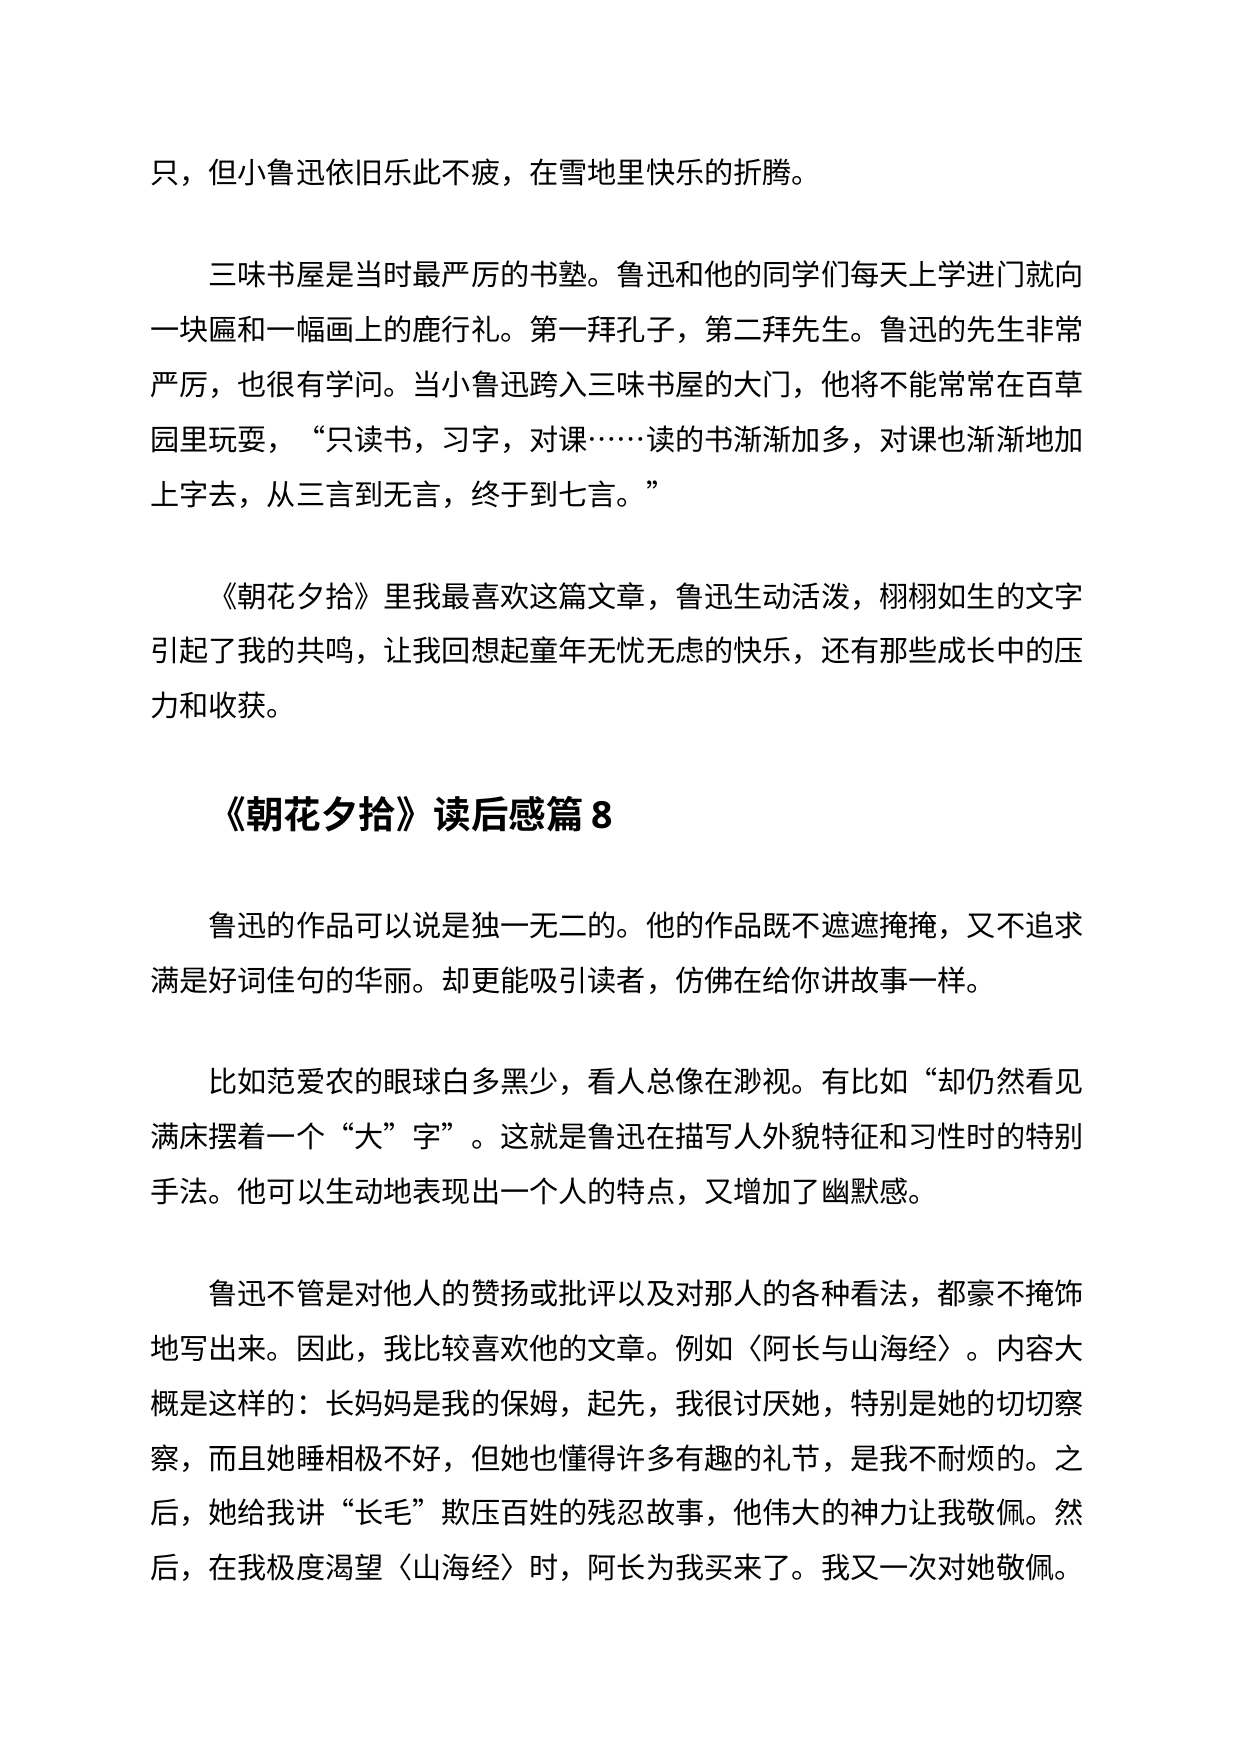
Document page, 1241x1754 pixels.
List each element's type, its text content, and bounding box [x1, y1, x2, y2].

text 《朝花夕拾》读后感篇8 [150, 785, 1090, 839]
text 三味书屋是当时最严厉的书塾。鲁迅和他的同学们每天上学进门就向一块匾和一幅画上的鹿行礼。第一拜孔子，第二拜先生。鲁迅的先生非常严厉，也很有学问。当小鲁迅跨入三味书屋的大门，他将不能常常在百草园里玩耍，“只读书，习字，对课……读的书渐渐加多，对课也渐渐地加上字去，从三言到无言，终于到七言。” [150, 252, 1090, 514]
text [150, 1271, 1090, 1587]
text 《朝花夕拾》里我最喜欢这篇文章，鲁迅生动活泼，栩栩如生的文字引起了我的共鸣，让我回想起童年无忧无虑的快乐，还有那些成长中的压力和收获。 [150, 573, 1090, 725]
text 比如范爱农的眼球白多黑少，看人总像在渺视。有比如“却仍然看见满床摆着一个“大”字”。这就是鲁迅在描写人外貌特征和习性时的特别手法。他可以生动地表现出一个人的特点，又增加了幽默感。 [150, 1059, 1090, 1211]
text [150, 150, 1090, 192]
text 鲁迅的作品可以说是独一无二的。他的作品既不遮遮掩掩，又不追求满是好词佳句的华丽。却更能吸引读者，仿佛在给你讲故事一样。 [150, 902, 1090, 999]
